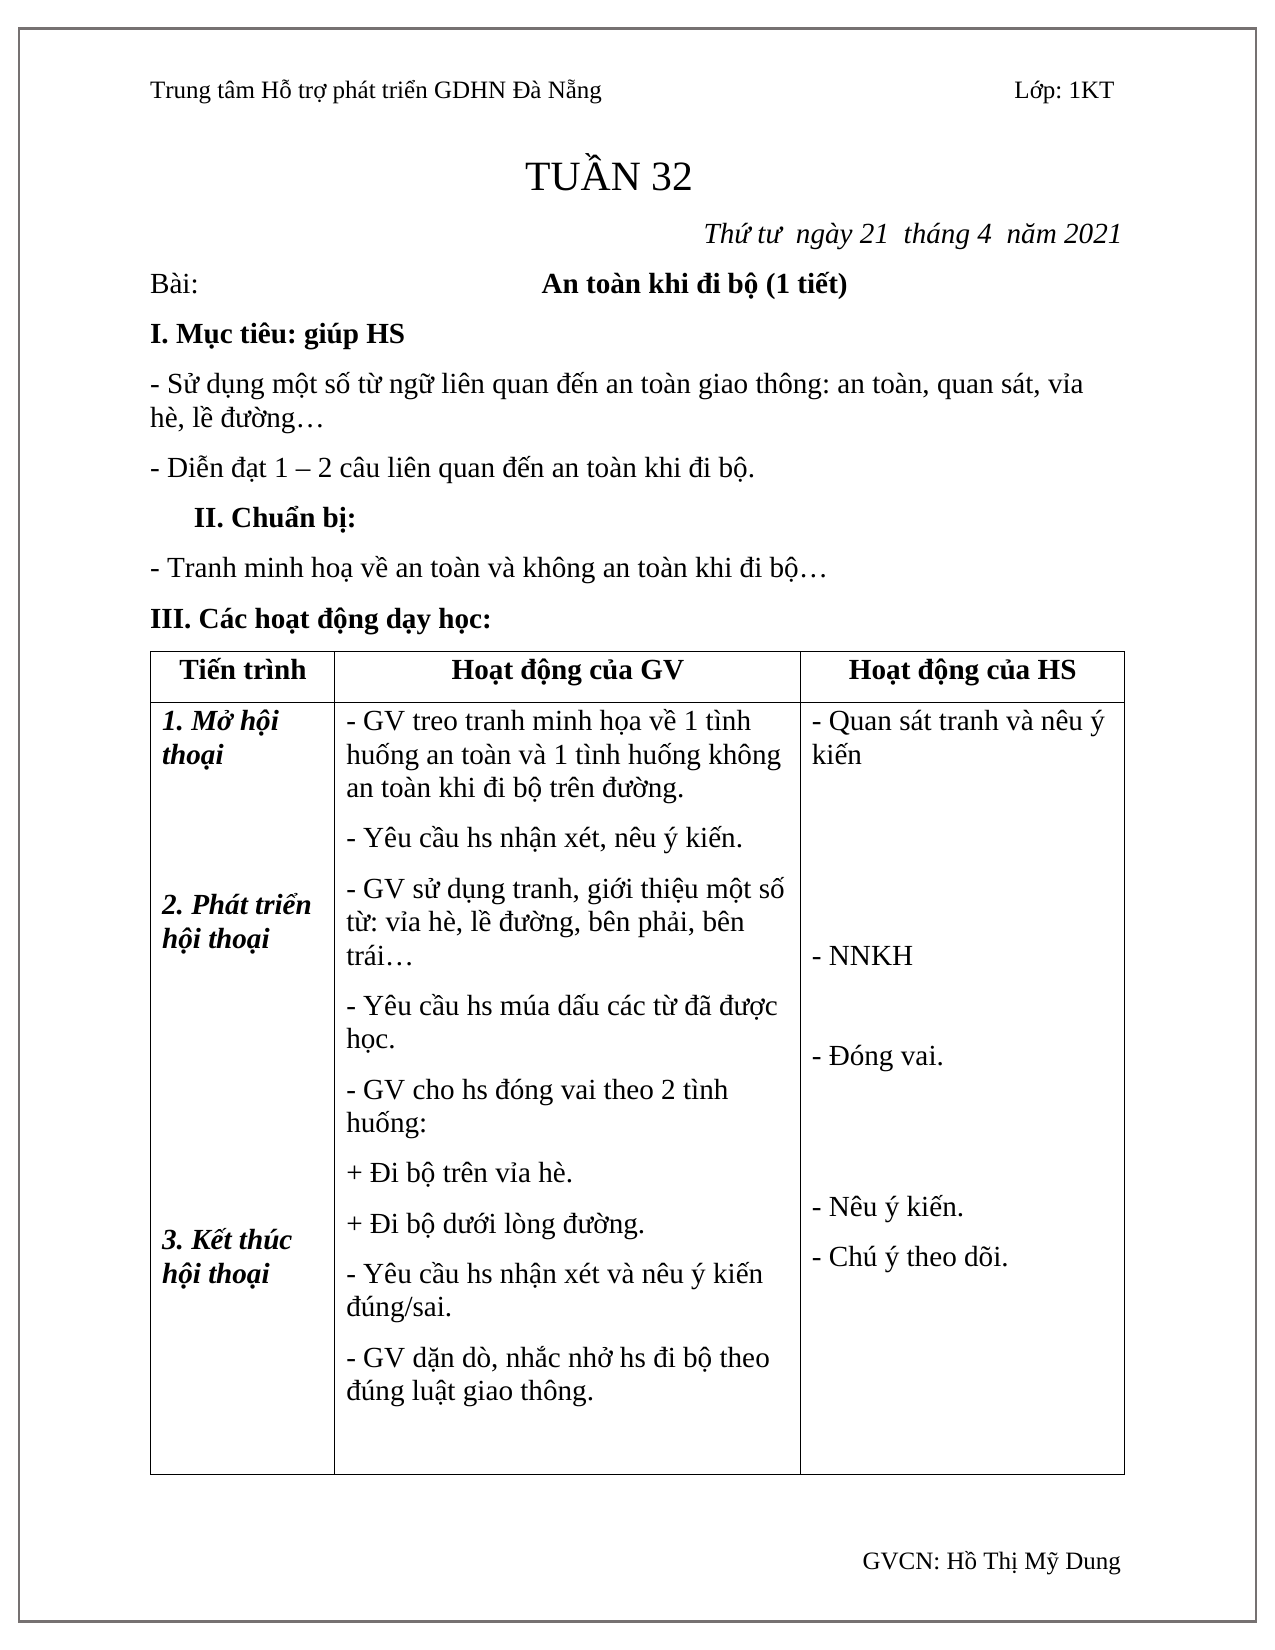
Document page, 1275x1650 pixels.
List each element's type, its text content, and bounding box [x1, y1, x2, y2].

text I. Mục tiêu: giúp HS [150, 316, 1125, 350]
text - Diễn đạt 1 – 2 câu liên quan đến an toàn khi đi bộ. [150, 450, 1125, 484]
text - Tranh minh hoạ về an toàn và không an toàn khi đi bộ… [150, 551, 1125, 584]
table_header Hoạt động của GV [335, 652, 800, 702]
table_header Tiến trình [151, 652, 334, 702]
text II. Chuẩn bị: [150, 500, 1125, 534]
table_cell - Quan sát tranh và nêu ý kiến - NNKH - Đóng vai. - Nêu ý kiến. - Chú ý theo dõi. [801, 703, 1124, 1474]
text Bài: An toàn khi đi bộ (1 tiết) [150, 266, 1125, 299]
table_cell - GV treo tranh minh họa về 1 tình huống an toàn và 1 tình huống không an toàn khi đi bộ trên đường. - Yêu cầu hs nhận xét, nêu ý kiến. - GV sử dụng tranh, giới thiệu một số từ: vỉa hè, lề đường, bên phải, bên trái… - Yêu cầu hs múa dấu các từ đã được học. - GV cho hs đóng vai theo 2 tình huống: + Đi bộ trên vỉa hè. + Đi bộ dưới lòng đường. - Yêu cầu hs nhận xét và nêu ý kiến đúng/sai. - GV dặn dò, nhắc nhở hs đi bộ theo đúng luật giao thông. [335, 703, 800, 1474]
text - Sử dụng một số từ ngữ liên quan đến an toàn giao thông: an toàn, quan sát, vỉa hè, lề đường… [150, 366, 1125, 433]
table_cell 1. Mở hội thoại 2. Phát triển hội thoại 3. Kết thúc hội thoại [151, 703, 334, 1474]
text Thứ tư ngày 21 tháng 4 năm 2021 [150, 216, 1125, 249]
text III. Các hoạt động dạy học: [150, 601, 1125, 634]
text TUẦN 32 [450, 151, 1200, 199]
table_header Hoạt động của HS [801, 652, 1124, 702]
